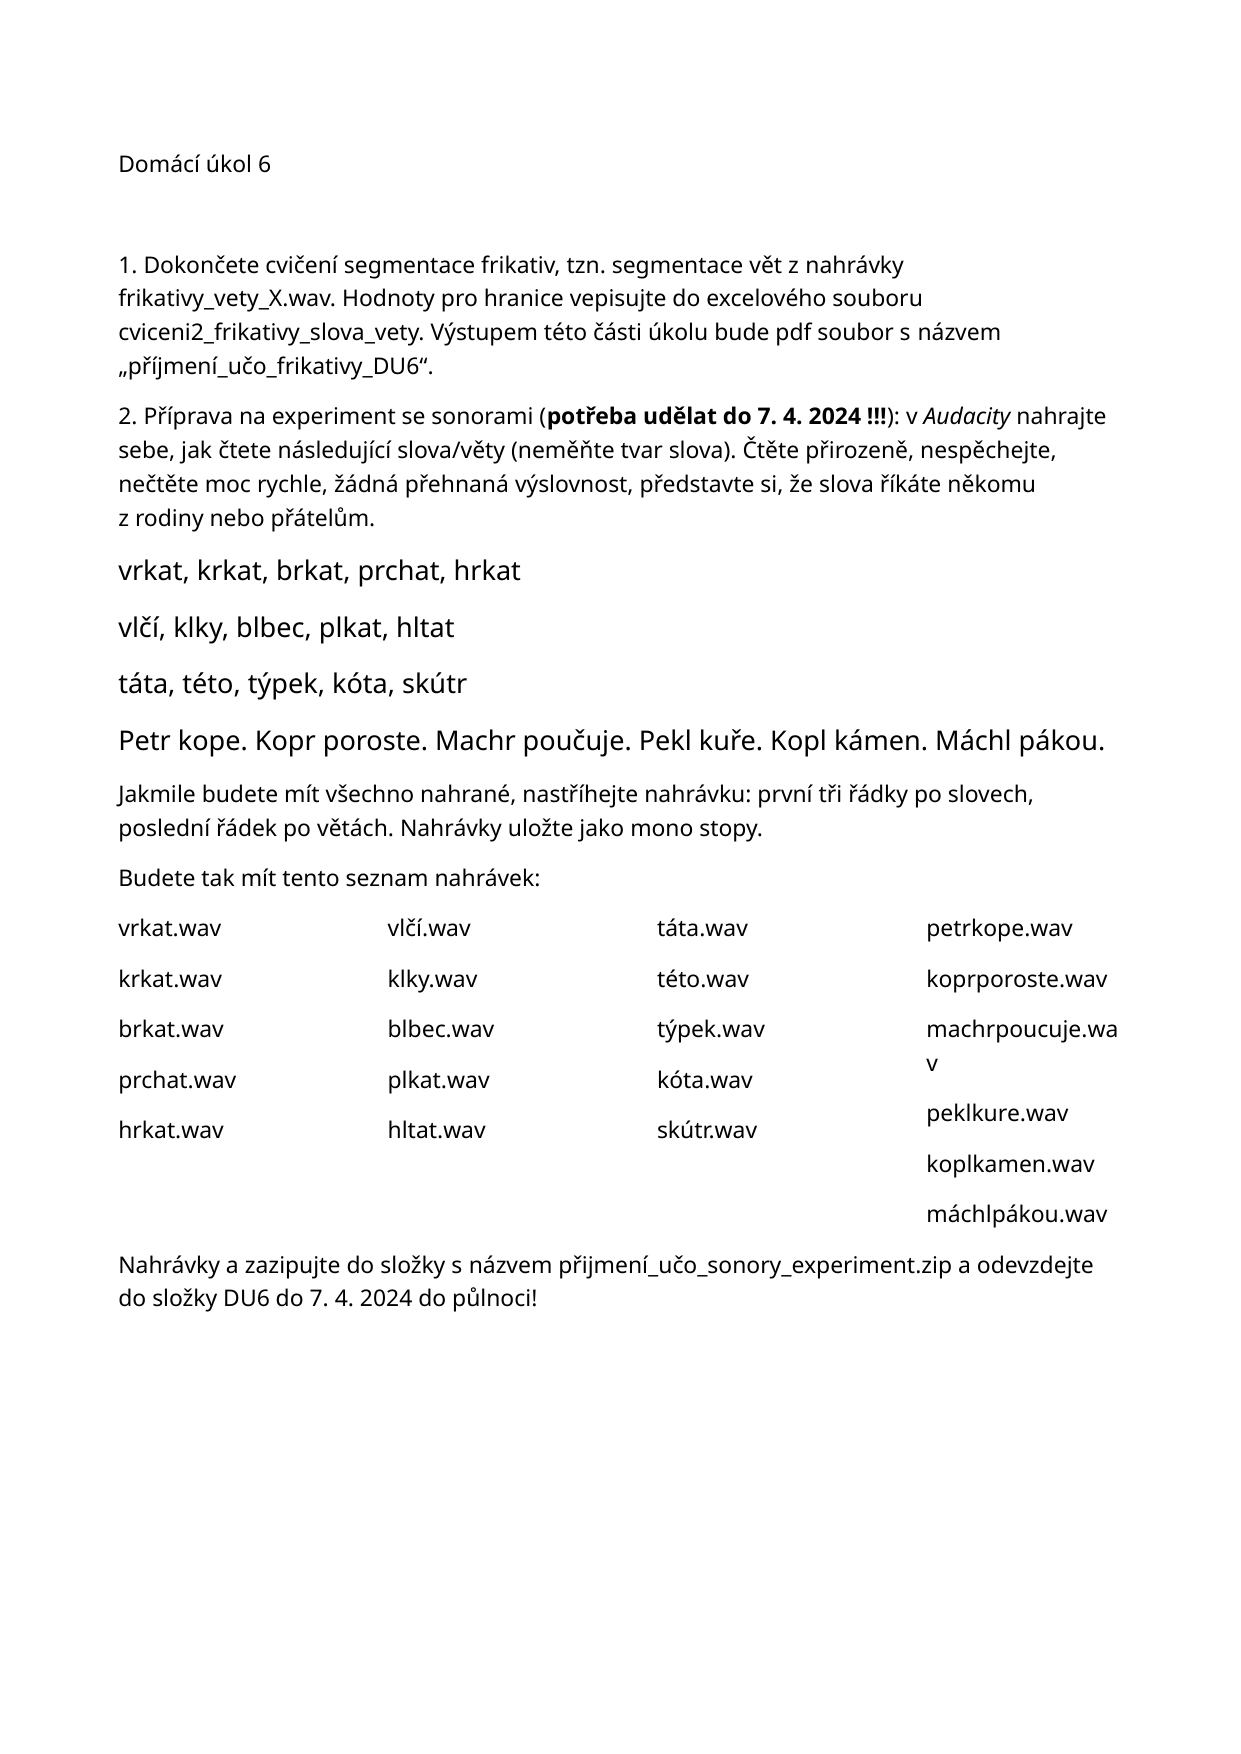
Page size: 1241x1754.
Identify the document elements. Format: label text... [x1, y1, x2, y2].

text petrkope.wav [926, 912, 1122, 943]
text vrkat, krkat, brkat, prchat, hrkat [118, 552, 1122, 589]
text týpek.wav [657, 1013, 852, 1044]
text klky.wav [387, 963, 583, 994]
text prchat.wav [118, 1063, 314, 1095]
text vrkat.wav [118, 912, 314, 943]
text 1. Dokončete cvičení segmentace frikativ, tzn. segmentace vět z nahrávky frikativy_vety_X.wav. Hodnoty pro hranice vepisujte do excelového souboru cviceni2_frikativy_slova_vety. Výstupem této části úkolu bude pdf soubor s názvem „příjmení_učo_frikativy_DU6“. [118, 248, 1122, 381]
text blbec.wav [387, 1013, 583, 1044]
text vlčí.wav [387, 912, 583, 943]
text plkat.wav [387, 1063, 583, 1095]
text této.wav [657, 963, 852, 994]
text 2. Příprava na experiment se sonorami (potřeba udělat do 7. 4. 2024 !!!): v Audacity nahrajte sebe, jak čtete následující slova/věty (neměňte tvar slova). Čtěte přirozeně, nespěchejte, nečtěte moc rychle, žádná přehnaná výslovnost, představte si, že slova říkáte někomu z rodiny nebo přátelům. [118, 400, 1122, 533]
text Jakmile budete mít všechno nahrané, nastříhejte nahrávku: první tři řádky po slovech, poslední řádek po větách. Nahrávky uložte jako mono stopy. [118, 778, 1122, 843]
text máchlpákou.wav [926, 1198, 1122, 1229]
text koprporoste.wav [926, 963, 1122, 994]
text skútr.wav [657, 1114, 852, 1145]
text Nahrávky a zazipujte do složky s názvem přijmení_učo_sonory_experiment.zip a odevzdejte do složky DU6 do 7. 4. 2024 do půlnoci! [118, 1248, 1122, 1313]
text brkat.wav [118, 1013, 314, 1044]
text hltat.wav [387, 1114, 583, 1145]
text hrkat.wav [118, 1114, 314, 1145]
text peklkure.wav [926, 1097, 1122, 1128]
text táta.wav [657, 912, 852, 943]
text koplkamen.wav [926, 1148, 1122, 1179]
text Petr kope. Kopr poroste. Machr poučuje. Pekl kuře. Kopl kámen. Máchl pákou. [118, 721, 1122, 758]
text Domácí úkol 6 [118, 148, 1122, 179]
text krkat.wav [118, 963, 314, 994]
text vlčí, klky, blbec, plkat, hltat [118, 608, 1122, 645]
text Budete tak mít tento seznam nahrávek: [118, 862, 1122, 893]
text táta, této, týpek, kóta, skútr [118, 665, 1122, 702]
text kóta.wav [657, 1063, 852, 1095]
text machrpoucuje.wav [926, 1013, 1122, 1078]
